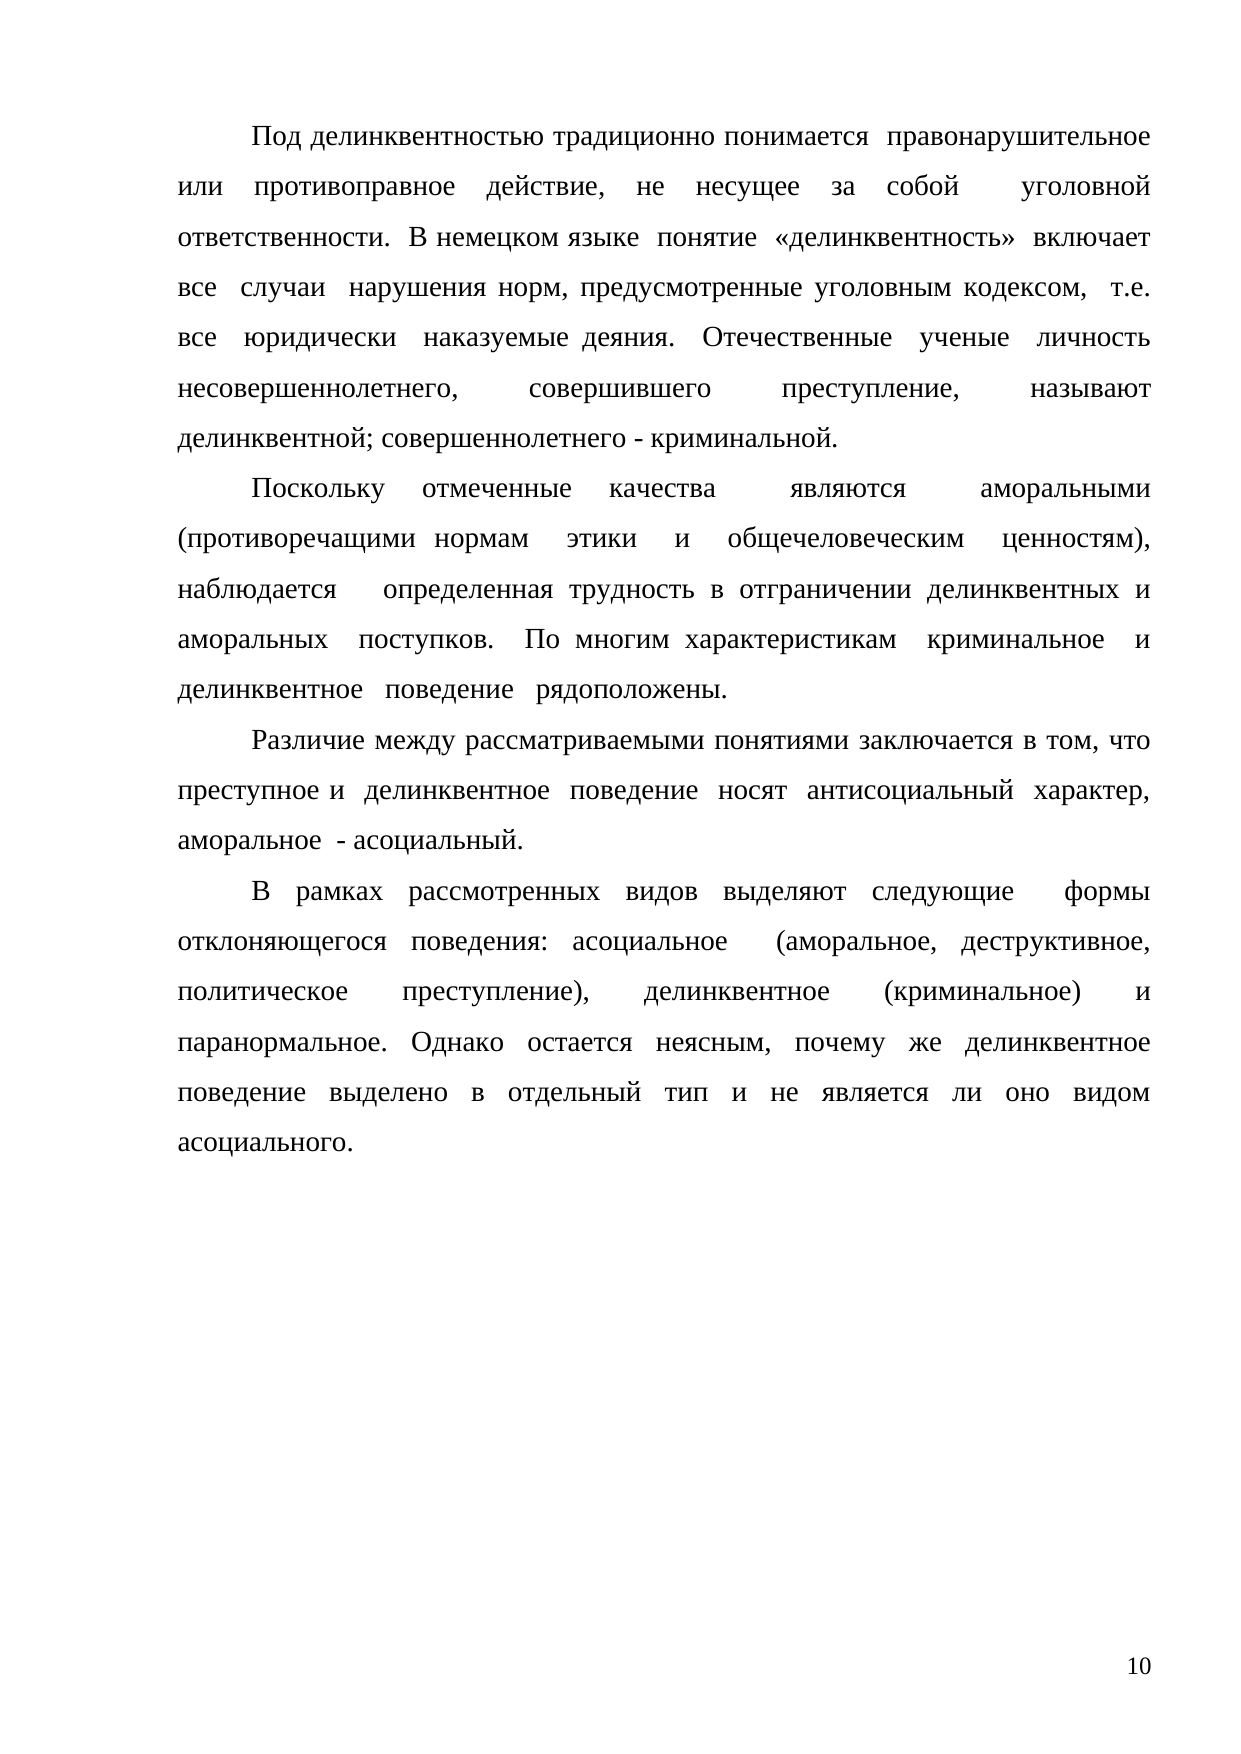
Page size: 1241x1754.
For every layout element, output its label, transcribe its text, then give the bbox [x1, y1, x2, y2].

text Под делинквентностью традиционно понимается правонарушительное или противоправное действие, не несущее за собой уголовной ответственности. В немецком языке понятие «делинквентность» включает все случаи нарушения норм, предусмотренные уголовным кодексом, т.е. все юридически наказуемые деяния. Отечественные ученые личность несовершеннолетнего, совершившего преступление, называют делинквентной; совершеннолетнего - криминальной. [177, 118, 1152, 453]
text В рамках рассмотренных видов выделяют следующие формы отклоняющегося поведения: асоциальное (аморальное, деструктивное, политическое преступление), делинквентное (криминальное) и паранормальное. Однако остается неясным, почему же делинквентное поведение выделено в отдельный тип и не является ли оно видом асоциального. [177, 873, 1152, 1158]
text Различие между рассматриваемыми понятиями заключается в том, что преступное и делинквентное поведение носят антисоциальный характер, аморальное - асоциальный. [177, 722, 1152, 856]
text Поскольку отмеченные качества являются аморальными (противоречащими нормам этики и общечеловеческим ценностям), наблюдается определенная трудность в отграничении делинквентных и аморальных поступков. По многим характеристикам криминальное и делинквентное поведение рядоположены. [177, 470, 1152, 705]
